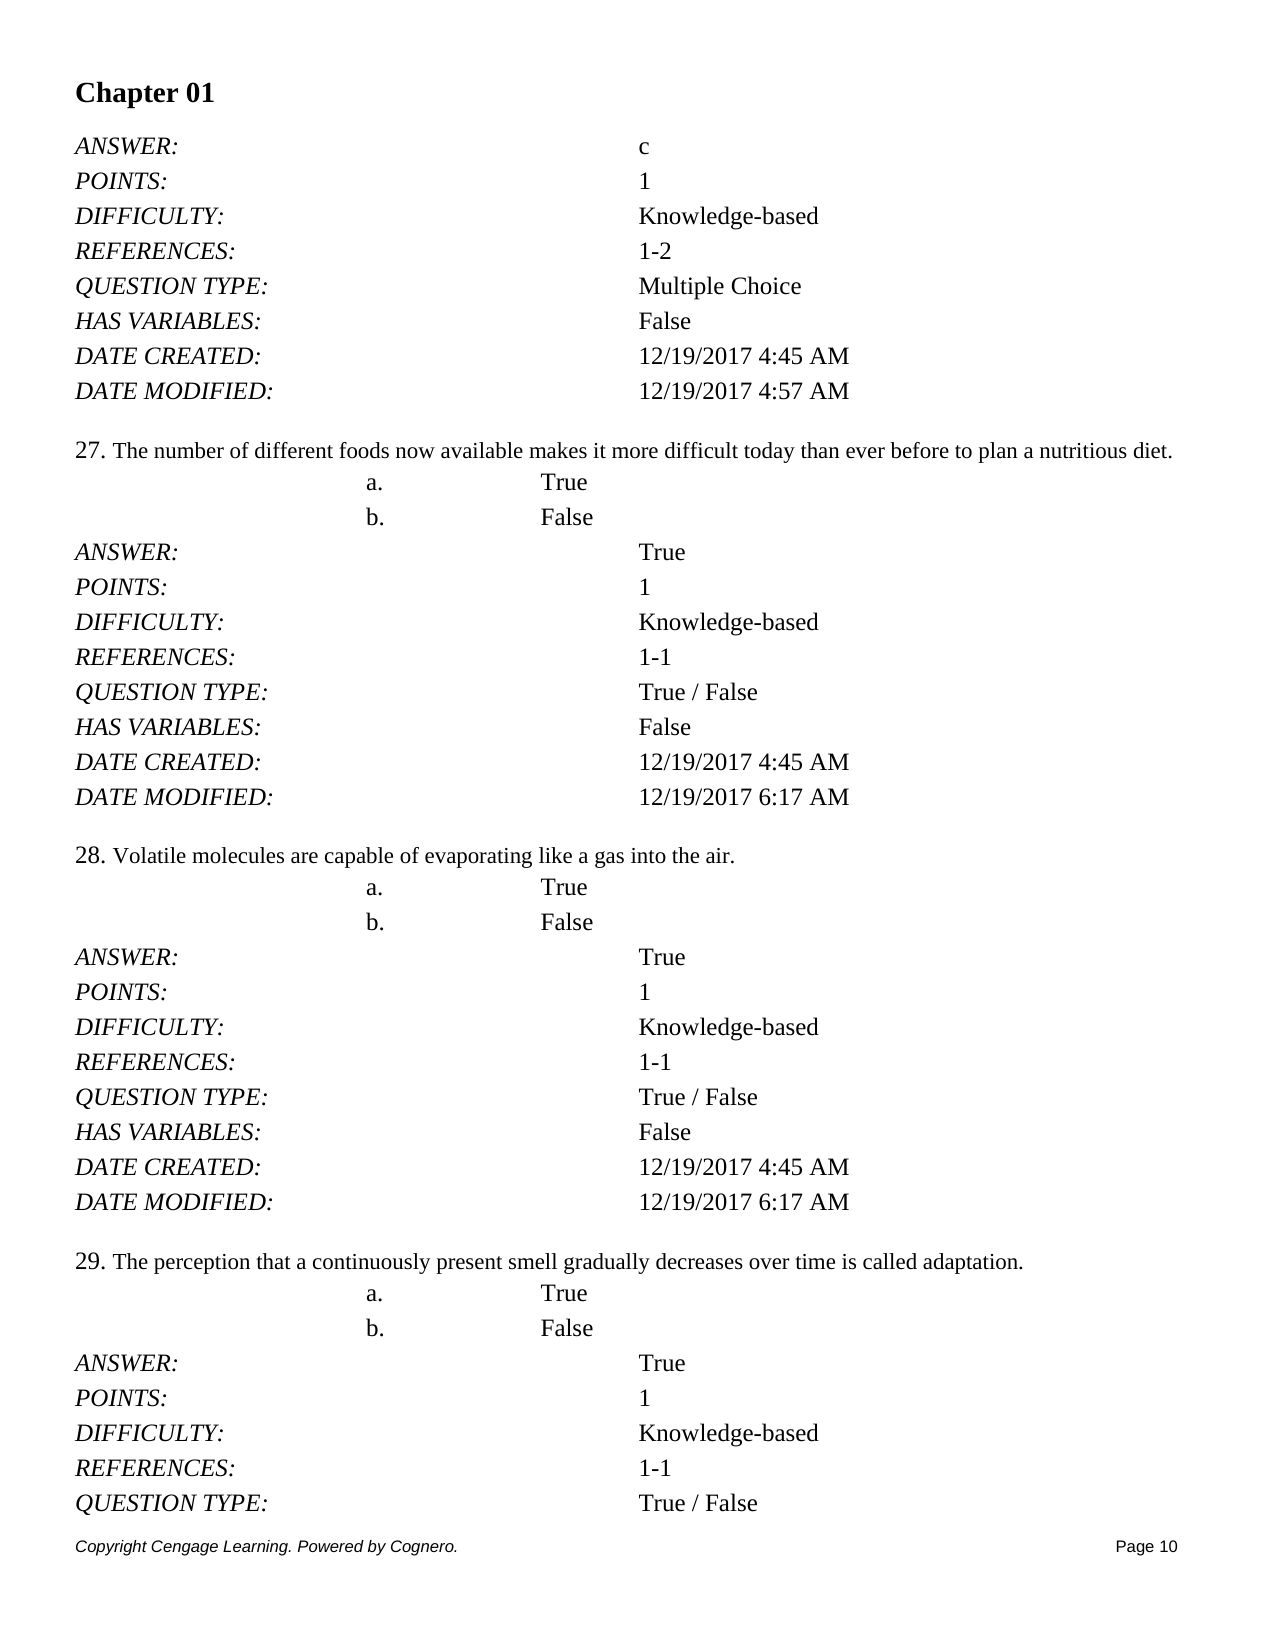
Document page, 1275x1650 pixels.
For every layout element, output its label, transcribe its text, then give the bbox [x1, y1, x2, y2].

table_header 28. Volatile molecules are capable of evaporating like a gas into the air. [75, 841, 1200, 1219]
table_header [75, 128, 1200, 408]
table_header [75, 1246, 1200, 1520]
table_header 27. The number of different foods now available makes it more difficult today than ever before to plan a nutritious diet. [75, 435, 1200, 814]
